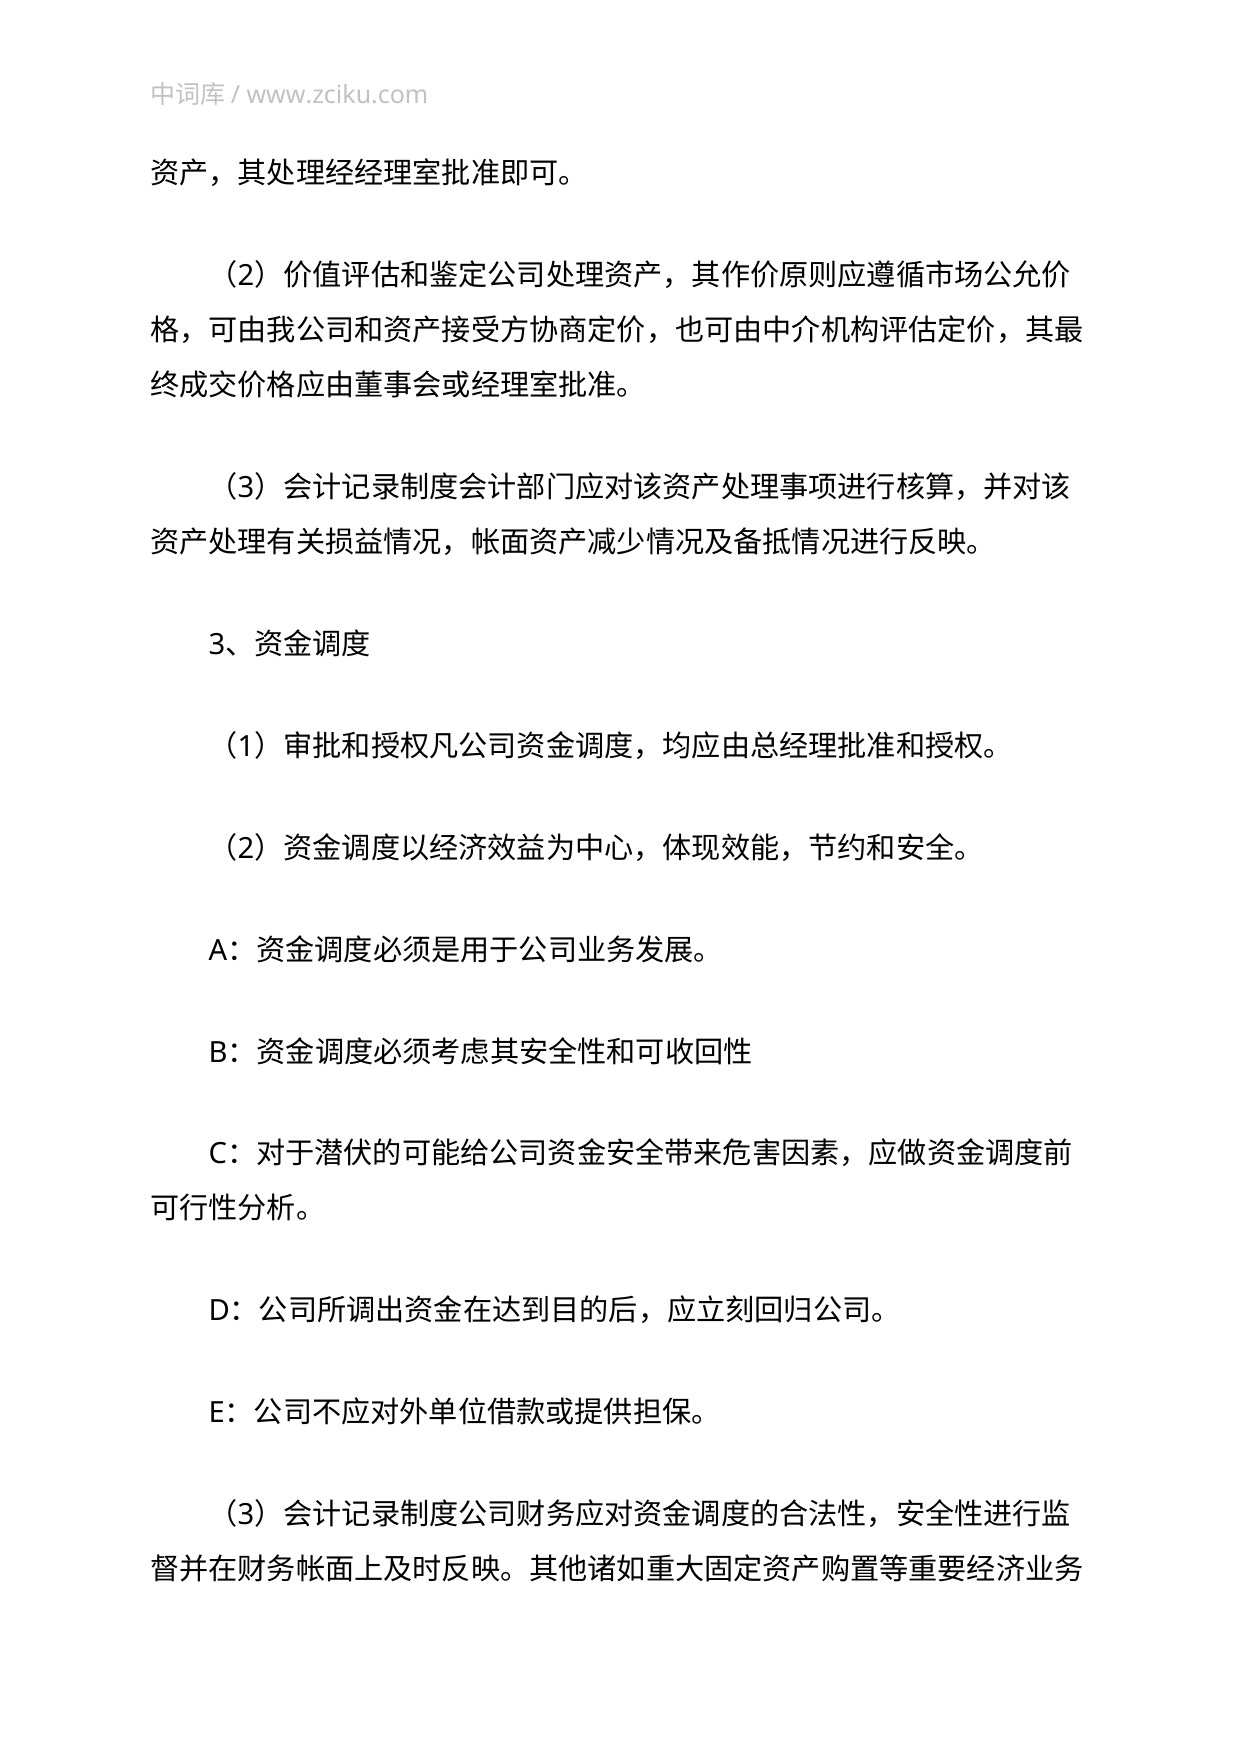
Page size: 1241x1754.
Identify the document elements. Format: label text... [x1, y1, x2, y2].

text B：资金调度必须考虑其安全性和可收回性 [150, 1028, 1090, 1071]
text （2）价值评估和鉴定公司处理资产，其作价原则应遵循市场公允价格，可由我公司和资产接受方协商定价，也可由中介机构评估定价，其最终成交价格应由董事会或经理室批准。 [150, 252, 1090, 404]
text （1）审批和授权凡公司资金调度，均应由总经理批准和授权。 [150, 722, 1090, 764]
text E：公司不应对外单位借款或提供担保。 [150, 1389, 1090, 1431]
text （3）会计记录制度会计部门应对该资产处理事项进行核算，并对该资产处理有关损益情况，帐面资产减少情况及备抵情况进行反映。 [150, 463, 1090, 561]
text （2）资金调度以经济效益为中心，体现效能，节约和安全。 [150, 824, 1090, 867]
text 3、资金调度 [150, 620, 1090, 663]
text A：资金调度必须是用于公司业务发展。 [150, 926, 1090, 968]
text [150, 1491, 1090, 1588]
text D：公司所调出资金在达到目的后，应立刻回归公司。 [150, 1287, 1090, 1329]
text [150, 150, 1090, 192]
text C：对于潜伏的可能给公司资金安全带来危害因素，应做资金调度前可行性分析。 [150, 1130, 1090, 1227]
